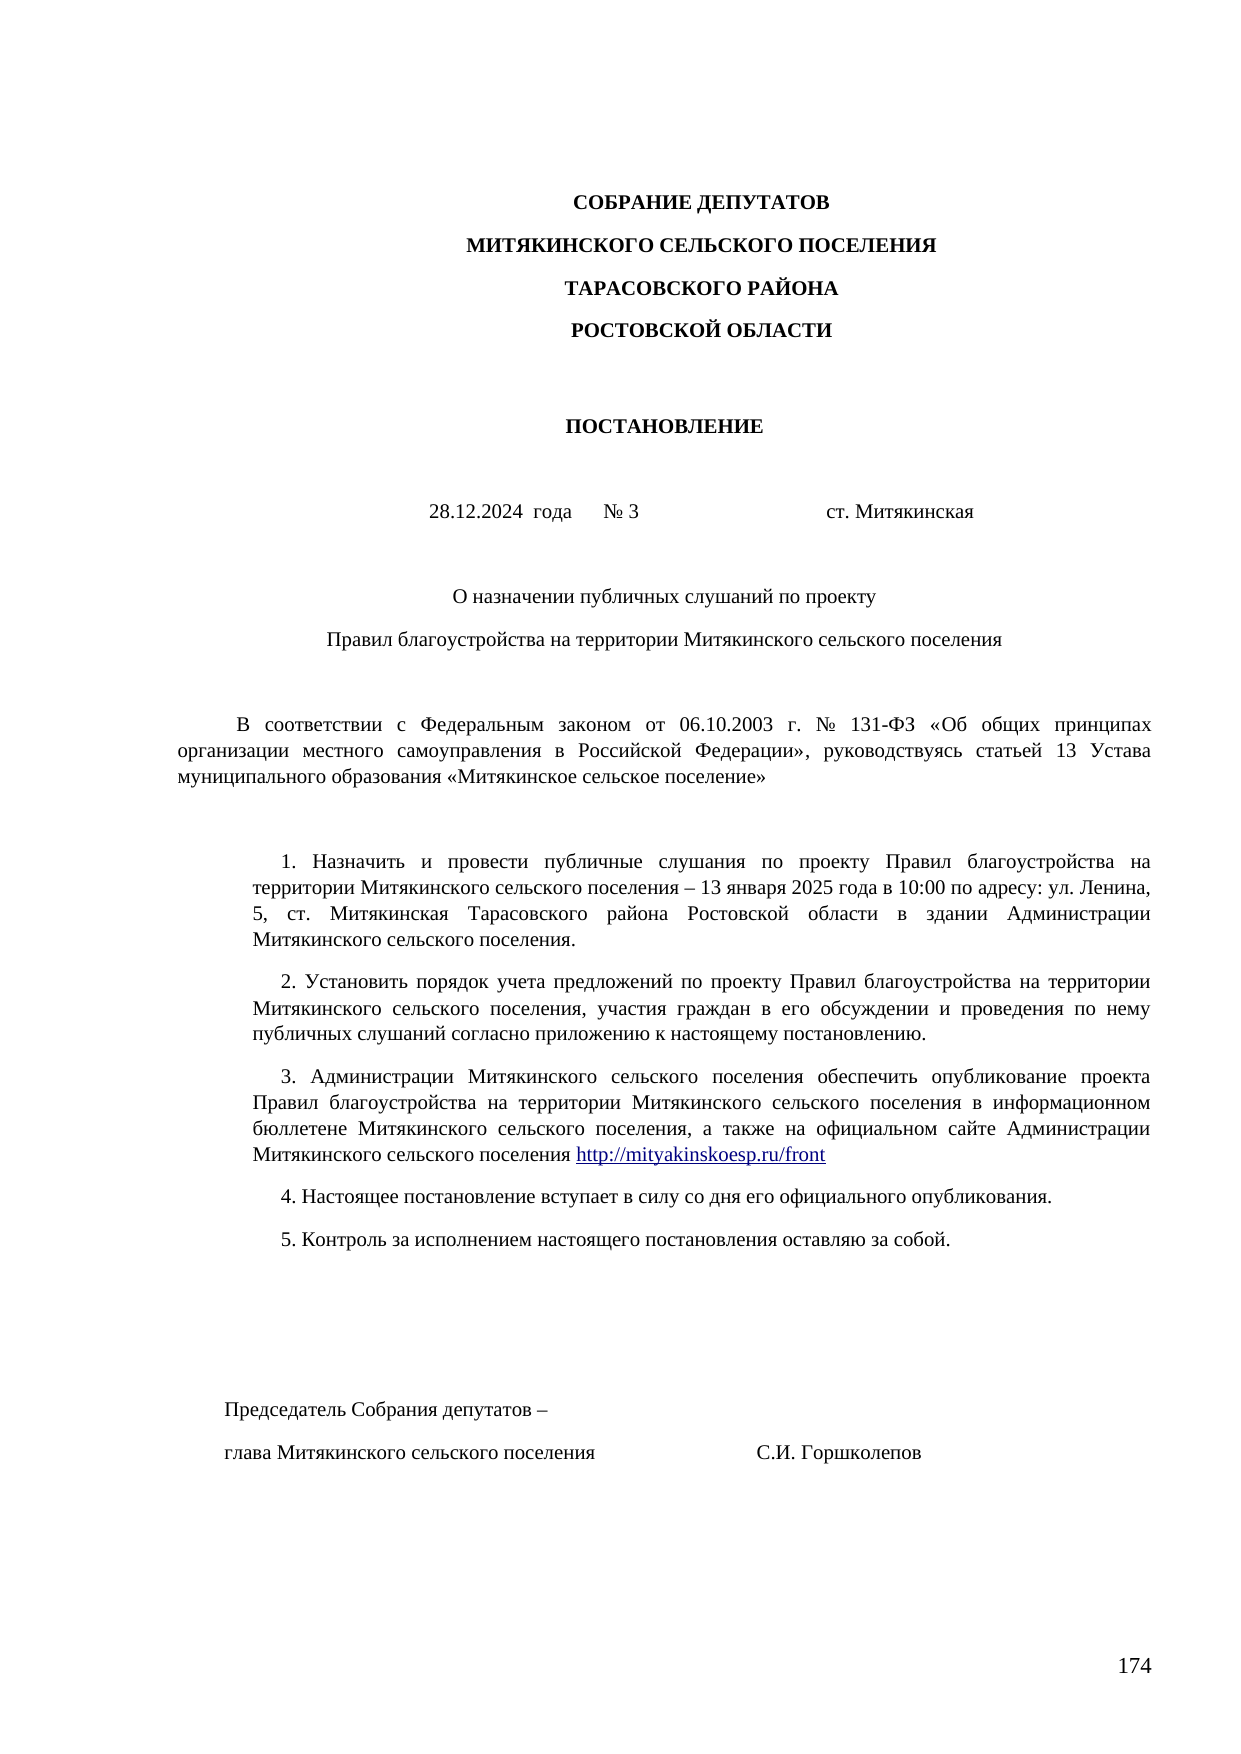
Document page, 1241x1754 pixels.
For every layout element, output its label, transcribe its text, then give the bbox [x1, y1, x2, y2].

text глава Митякинского сельского поселения С.И. Горшколепов [177, 1440, 1152, 1464]
text Председатель Собрания депутатов – [177, 1397, 1152, 1421]
text 4. Настоящее постановление вступает в силу со дня его официального опубликования. [252, 1184, 1152, 1208]
text 1. Назначить и провести публичные слушания по проекту Правил благоустройства на территории Митякинского сельского поселения – 13 января 2025 года в 10:00 по адресу: ул. Ленина, 5, ст. Митякинская Тарасовского района Ростовской области в здании Администрации Митякинского сельского поселения. [252, 849, 1152, 951]
text 5. Контроль за исполнением настоящего постановления оставляю за собой. [252, 1227, 1152, 1251]
text Правил благоустройства на территории Митякинского сельского поселения [177, 627, 1152, 651]
text ТАРАСОВСКОГО РАЙОНА [177, 276, 1152, 299]
text 28.12.2024 года № 3 ст. Митякинская [251, 499, 1152, 523]
text РОСТОВСКОЙ ОБЛАСТИ [177, 318, 1152, 342]
text 2. Установить порядок учета предложений по проекту Правил благоустройства на территории Митякинского сельского поселения, участия граждан в его обсуждении и проведения по нему публичных слушаний согласно приложению к настоящему постановлению. [252, 969, 1152, 1045]
text МИТЯКИНСКОГО СЕЛЬСКОГО ПОСЕЛЕНИЯ [177, 233, 1152, 257]
text В соответствии с Федеральным законом от 06.10.2003 г. № 131-ФЗ «Об общих принципах организации местного самоуправления в Российской Федерации», руководствуясь статьей 13 Устава муниципального образования «Митякинское сельское поселение» [177, 712, 1152, 788]
text ПОСТАНОВЛЕНИЕ [177, 414, 1152, 438]
text 3. Администрации Митякинского сельского поселения обеспечить опубликование проекта Правил благоустройства на территории Митякинского сельского поселения в информационном бюллетене Митякинского сельского поселения, а также на официальном сайте Администрации Митякинского сельского поселения http://mityakinskoesp.ru/front [252, 1064, 1152, 1166]
text СОБРАНИЕ ДЕПУТАТОВ [177, 190, 1152, 214]
text О назначении публичных слушаний по проекту [177, 584, 1152, 608]
